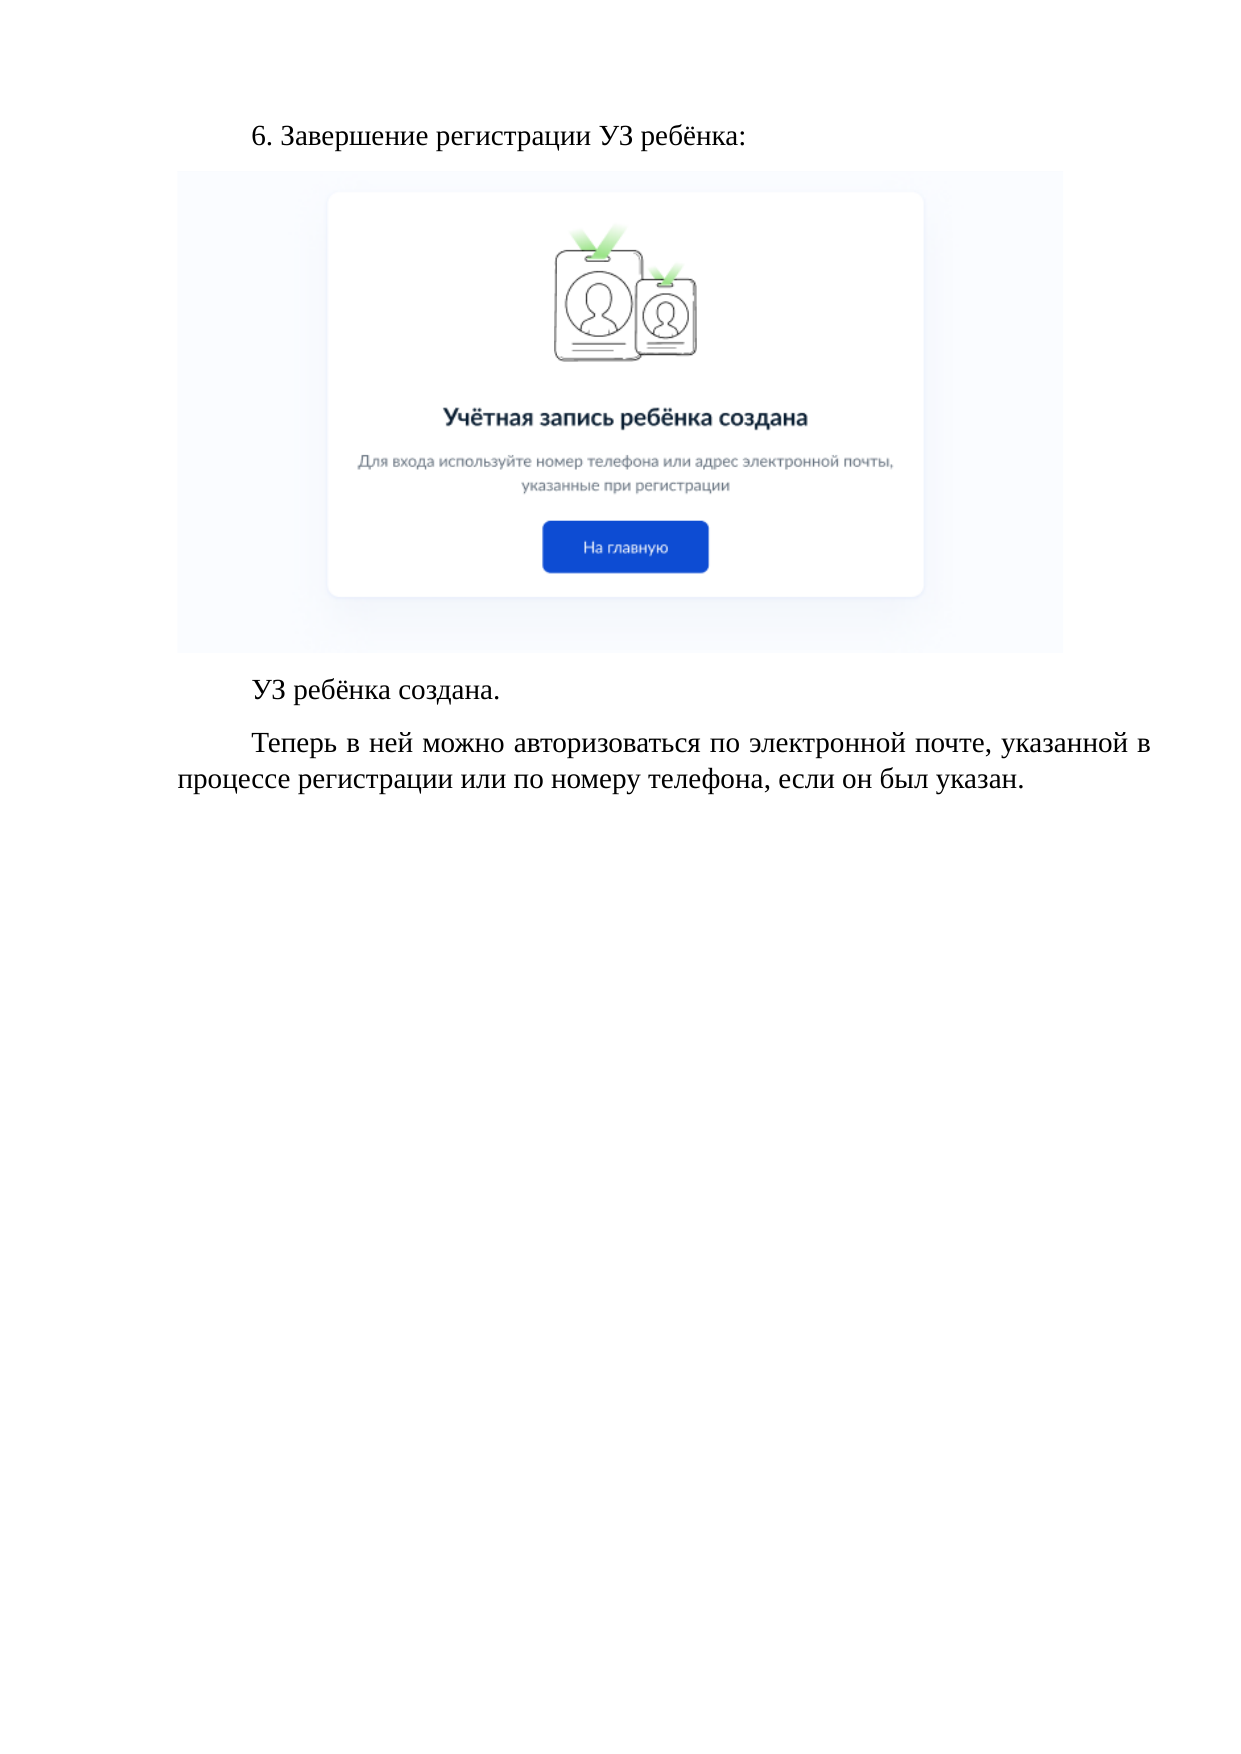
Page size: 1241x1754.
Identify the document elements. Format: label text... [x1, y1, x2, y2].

text УЗ ребёнка создана. [177, 672, 1152, 705]
text 6. Завершение регистрации УЗ ребёнка: [177, 118, 1152, 152]
text Теперь в ней можно авторизоваться по электронной почте, указанной в процессе регистрации или по номеру телефона, если он был указан. [177, 725, 1152, 794]
